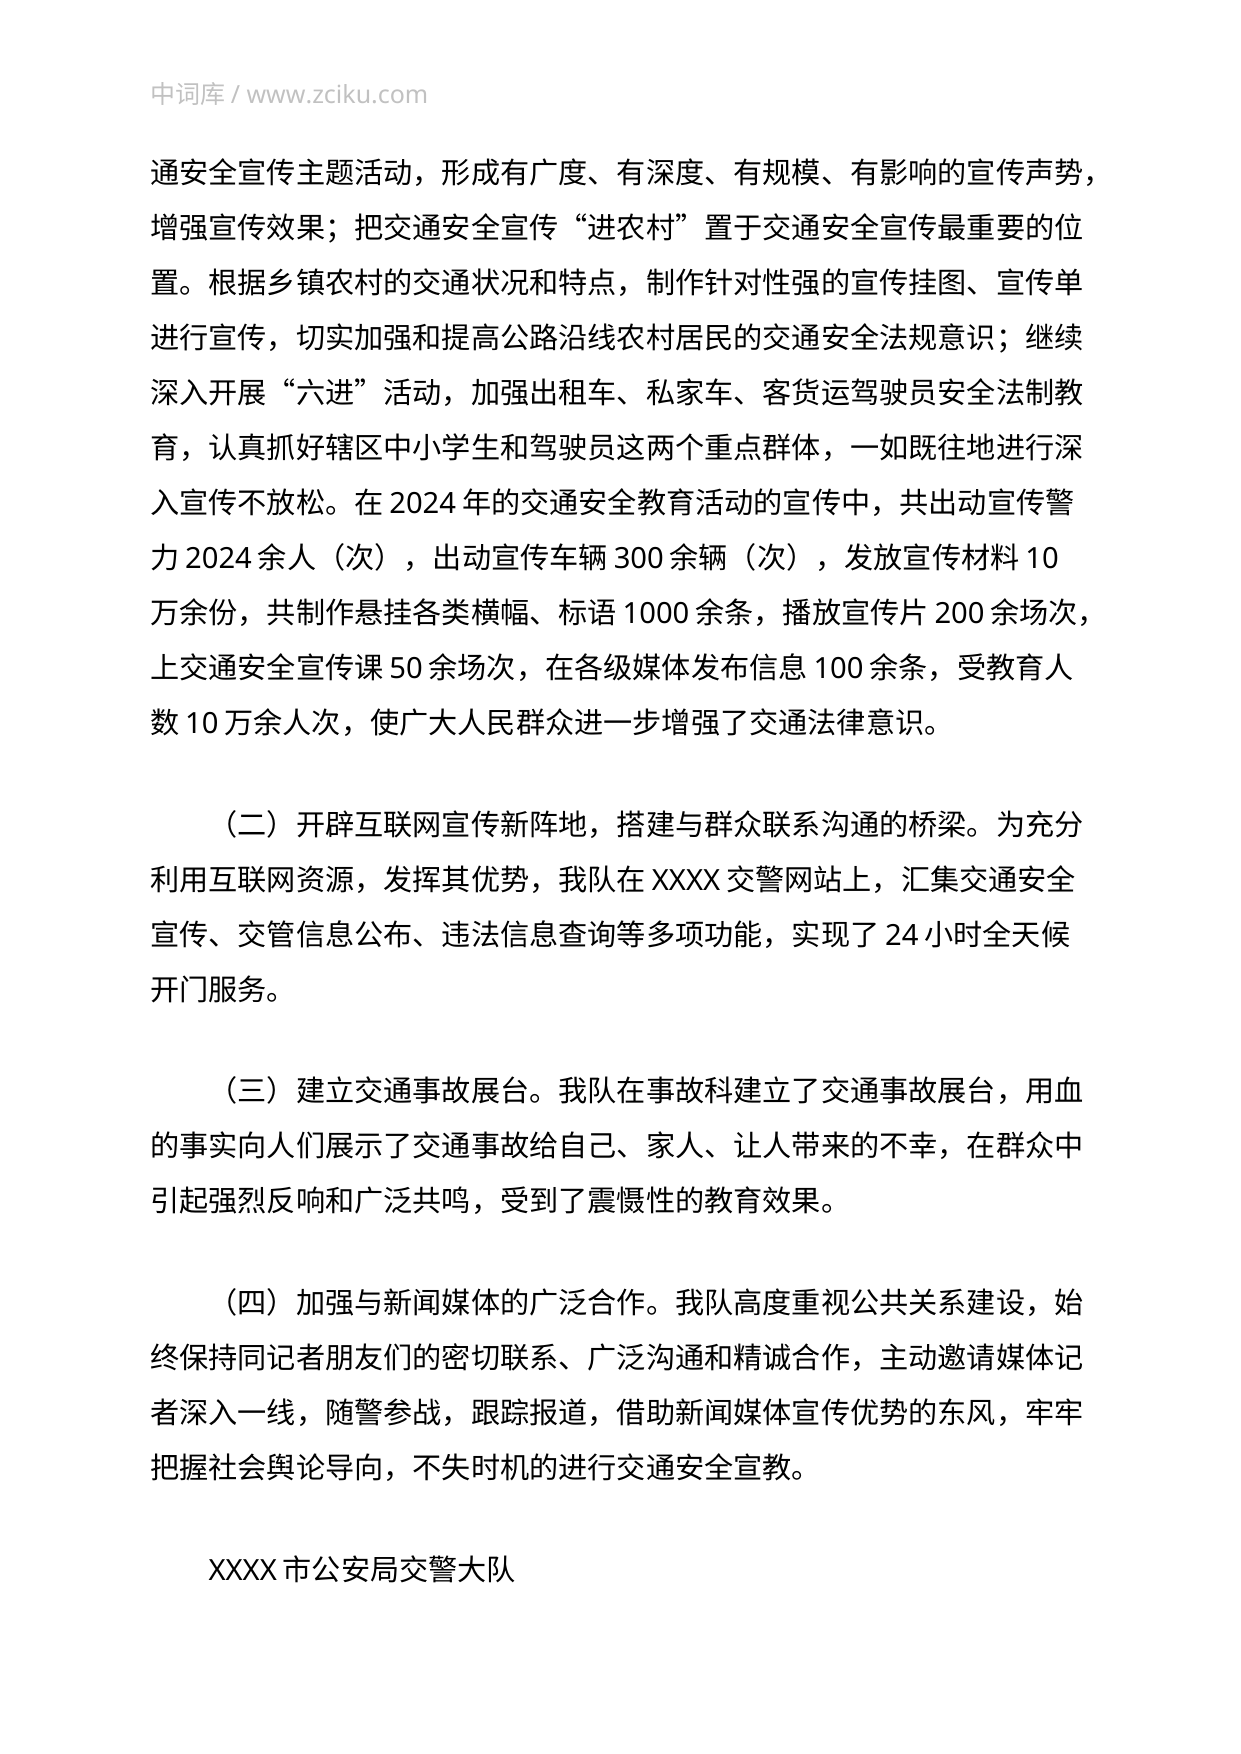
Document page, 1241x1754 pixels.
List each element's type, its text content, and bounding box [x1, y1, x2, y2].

text （四）加强与新闻媒体的广泛合作。我队高度重视公共关系建设，始终保持同记者朋友们的密切联系、广泛沟通和精诚合作，主动邀请媒体记者深入一线，随警参战，跟踪报道，借助新闻媒体宣传优势的东风，牢牢把握社会舆论导向，不失时机的进行交通安全宣教。 [150, 1279, 1090, 1487]
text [150, 150, 1090, 742]
text XXXX市公安局交警大队 [150, 1546, 1090, 1588]
text （二）开辟互联网宣传新阵地，搭建与群众联系沟通的桥梁。为充分利用互联网资源，发挥其优势，我队在XXXX交警网站上，汇集交通安全宣传、交管信息公布、违法信息查询等多项功能，实现了24小时全天候开门服务。 [150, 801, 1090, 1008]
text （三）建立交通事故展台。我队在事故科建立了交通事故展台，用血的事实向人们展示了交通事故给自己、家人、让人带来的不幸，在群众中引起强烈反响和广泛共鸣，受到了震慑性的教育效果。 [150, 1068, 1090, 1220]
